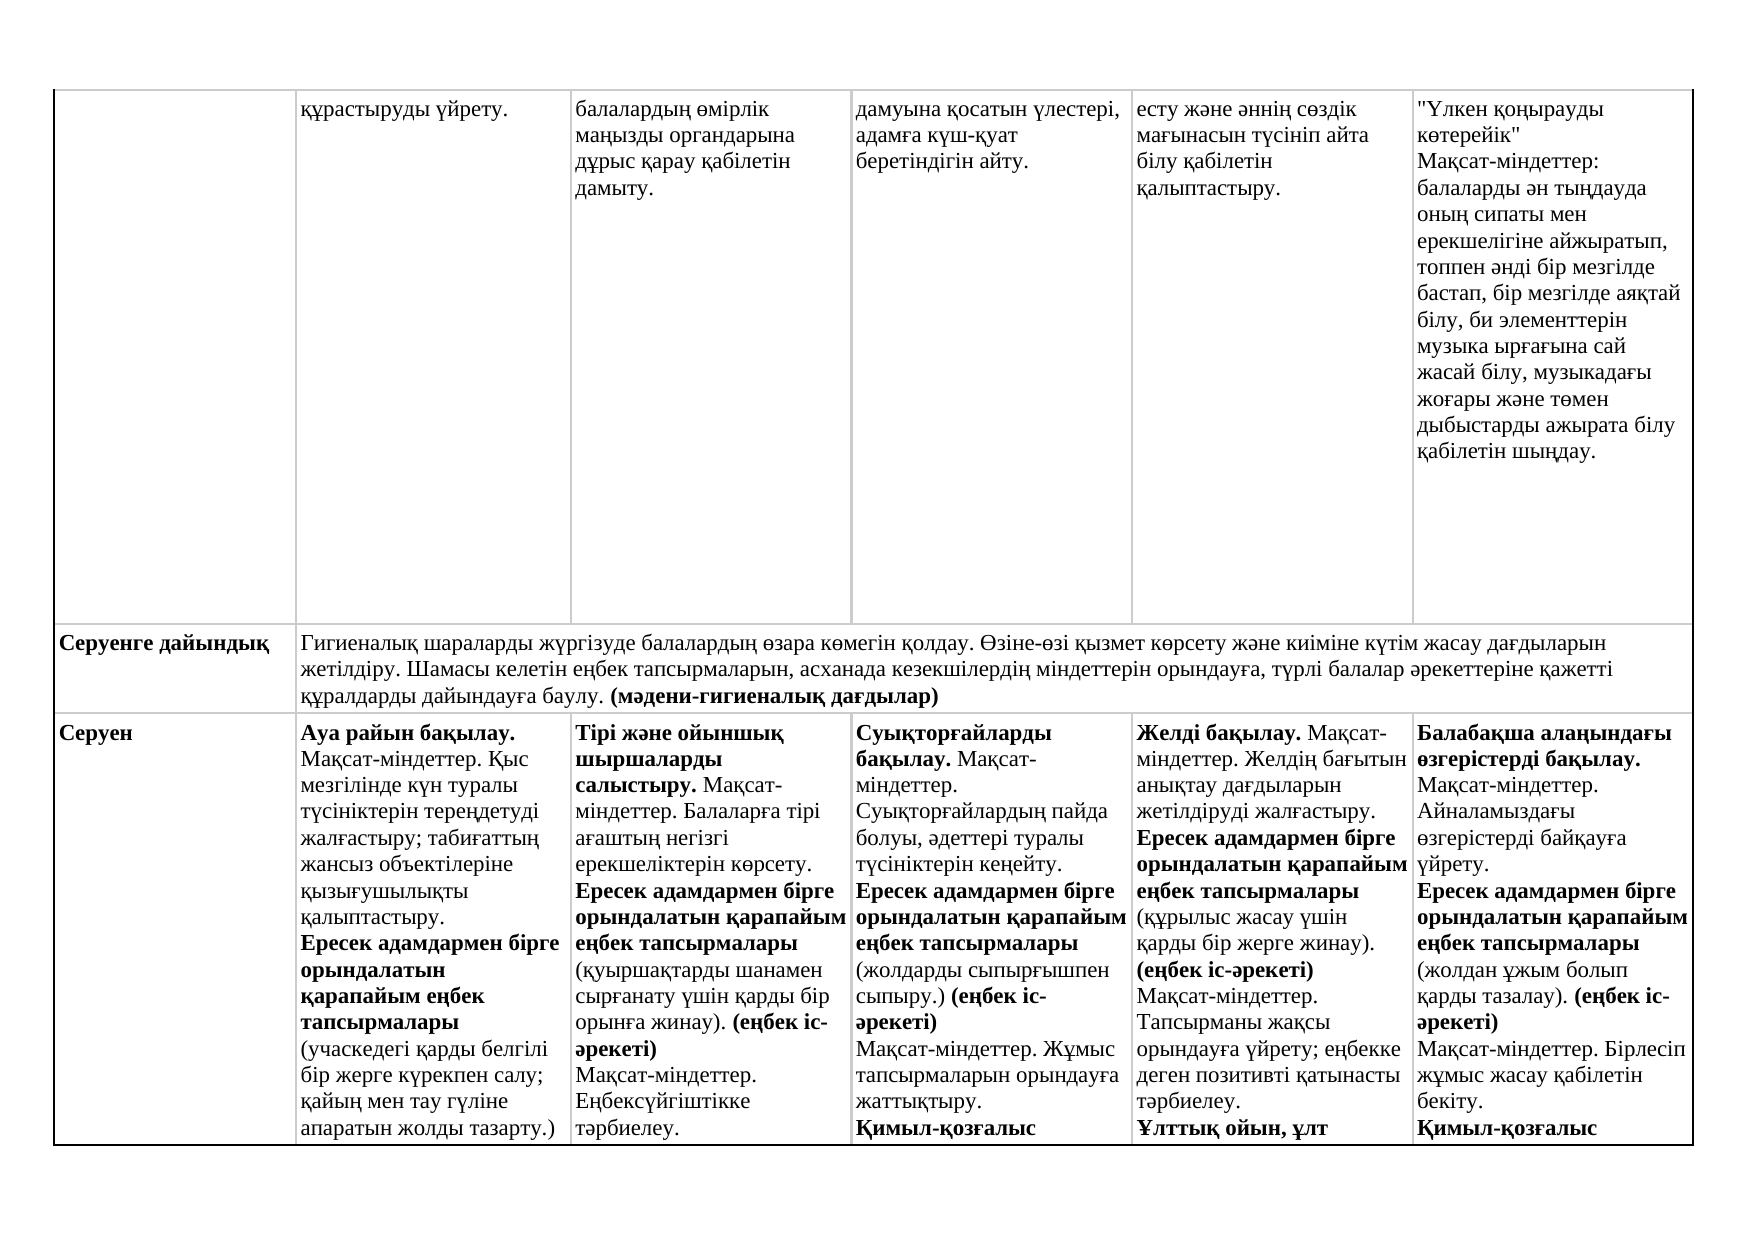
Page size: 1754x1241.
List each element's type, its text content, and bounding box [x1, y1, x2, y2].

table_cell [572, 714, 850, 1144]
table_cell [1133, 91, 1412, 623]
table_cell Гигиеналық шараларды жүргізуде балалардың өзара көмегін қолдау. Өзіне-өзі қызмет көрсету және киіміне күтім жасау дағдыларын жетілдіру. Шамасы келетін еңбек тапсырмаларын, асханада кезекшілердің міндеттерін орындауға, түрлі балалар әрекеттеріне қажетті құралдарды дайындауға баулу. (мәдени-гигиеналық дағдылар) [297, 625, 1692, 712]
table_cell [853, 714, 1131, 1144]
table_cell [297, 714, 570, 1144]
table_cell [572, 91, 850, 623]
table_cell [853, 91, 1131, 623]
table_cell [297, 91, 570, 623]
table_cell Серуенге дайындық [55, 625, 295, 712]
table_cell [55, 91, 295, 623]
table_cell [1414, 714, 1692, 1144]
table_cell Серуен [55, 714, 295, 1144]
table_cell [1414, 91, 1692, 623]
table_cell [1133, 714, 1412, 1144]
